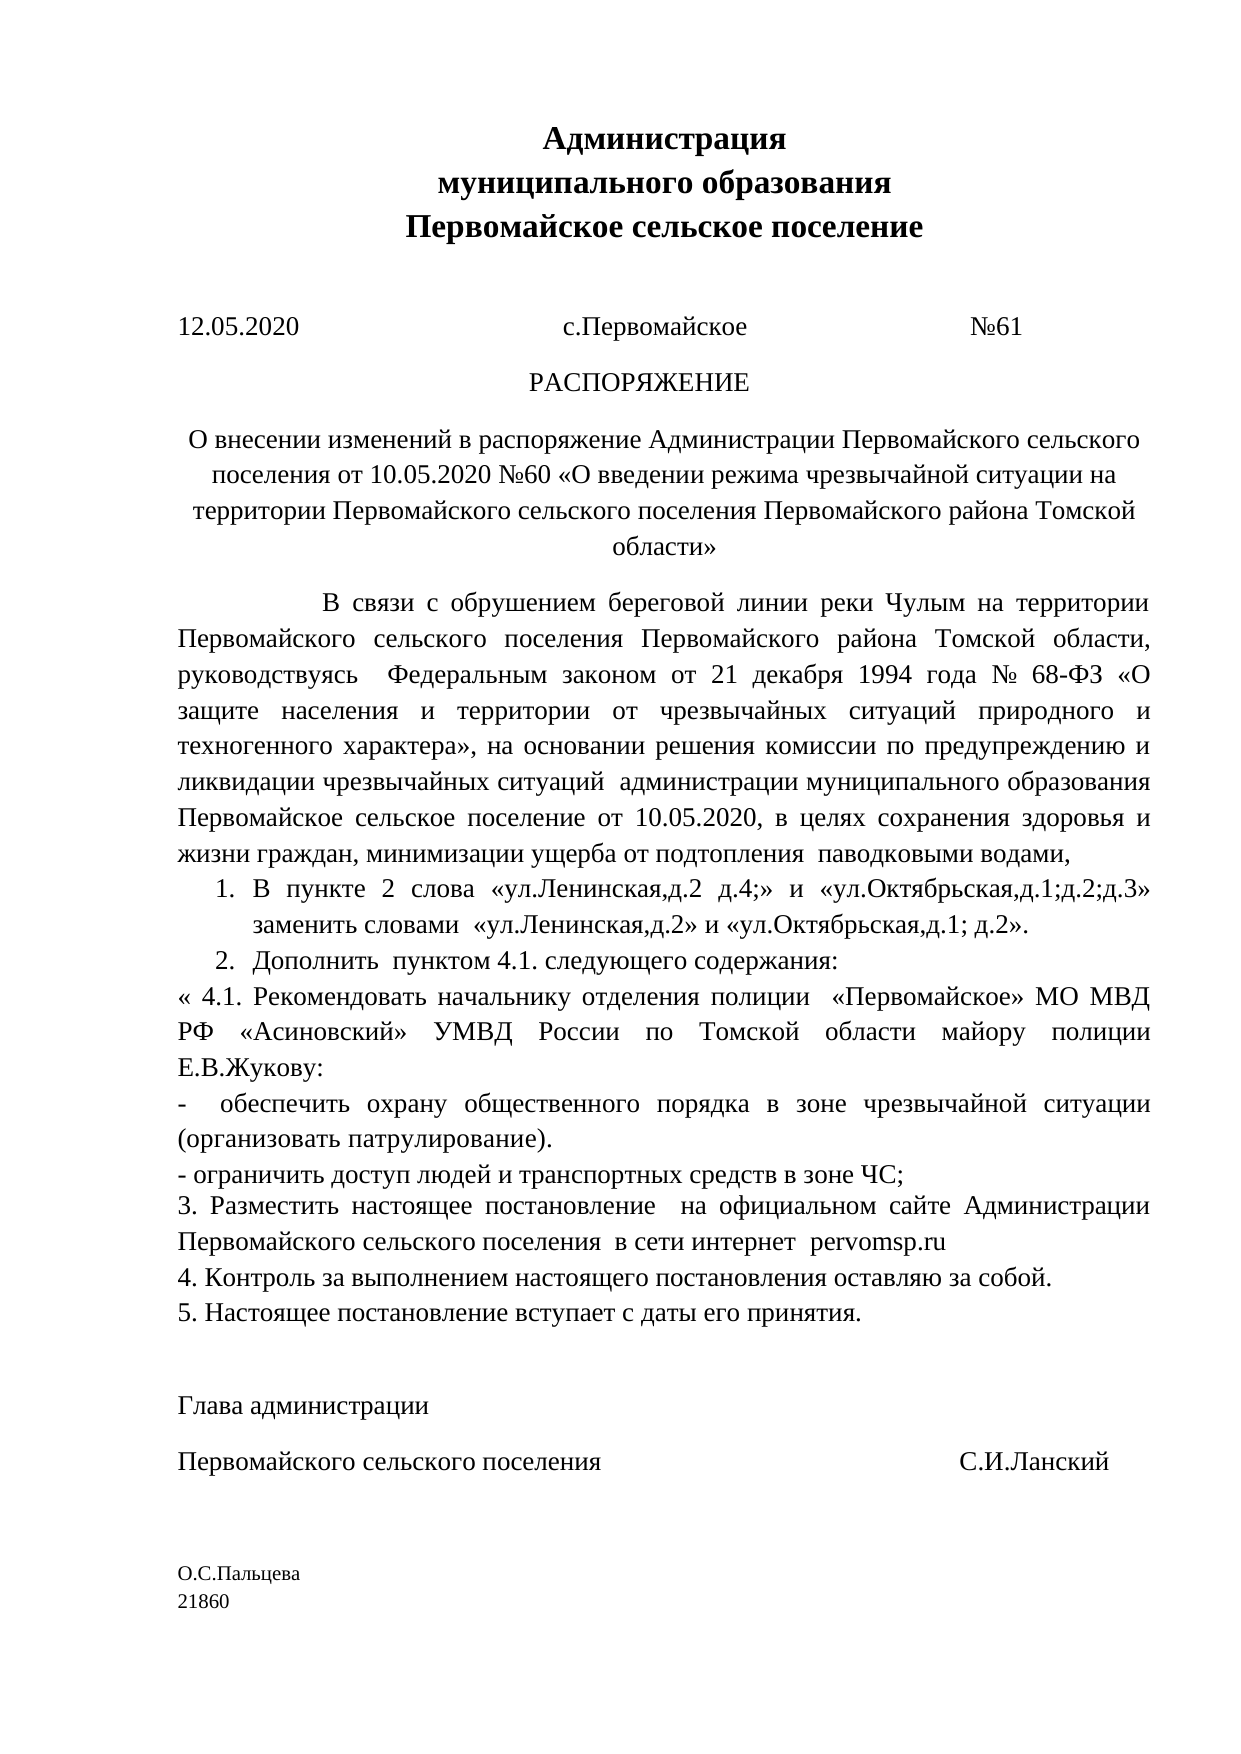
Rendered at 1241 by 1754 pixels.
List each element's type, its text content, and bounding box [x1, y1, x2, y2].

list Дополнить пунктом 4.1. следующего содержания: [215, 944, 1152, 975]
text 21860 [177, 1589, 1152, 1613]
text 12.05.2020 с.Первомайское №61 [177, 310, 1152, 341]
list В пункте 2 слова «ул.Ленинская,д.2 д.4;» и «ул.Октябрьская,д.1;д.2;д.3» заменить словами «ул.Ленинская,д.2» и «ул.Октябрьская,д.1; д.2». [215, 872, 1152, 939]
text 3. Разместить настоящее постановление на официальном сайте Администрации Первомайского сельского поселения в сети интернет pervomsp.ru [177, 1189, 1152, 1256]
text Глава администрации [177, 1389, 1152, 1420]
text - обеспечить охрану общественного порядка в зоне чрезвычайной ситуации (организовать патрулирование). [177, 1087, 1152, 1154]
text - ограничить доступ людей и транспортных средств в зоне ЧС; [177, 1158, 1152, 1189]
text Первомайского сельского поселения С.И.Ланский [177, 1445, 1152, 1477]
text Администрация [177, 118, 1152, 156]
text РАСПОРЯЖЕНИЕ [177, 366, 1152, 397]
text Первомайское сельское поселение [177, 206, 1152, 244]
text В связи с обрушением береговой линии реки Чулым на территории Первомайского сельского поселения Первомайского района Томской области, руководствуясь Федеральным законом от 21 декабря 1994 года № 68-ФЗ «О защите населения и территории от чрезвычайных ситуаций природного и техногенного характера», на основании решения комиссии по предупреждению и ликвидации чрезвычайных ситуаций администрации муниципального образования Первомайское сельское поселение от 10.05.2020, в целях сохранения здоровья и жизни граждан, минимизации ущерба от подтопления паводковыми водами, [177, 587, 1152, 868]
text муниципального образования [177, 162, 1152, 201]
text « 4.1. Рекомендовать начальнику отделения полиции «Первомайское» МО МВД РФ «Асиновский» УМВД России по Томской области майору полиции Е.В.Жукову: [177, 979, 1152, 1082]
text О внесении изменений в распоряжение Администрации Первомайского сельского поселения от 10.05.2020 №60 «О введении режима чрезвычайной ситуации на территории Первомайского сельского поселения Первомайского района Томской области» [177, 423, 1152, 561]
text 4. Контроль за выполнением настоящего постановления оставляю за собой. [177, 1261, 1152, 1292]
text О.С.Пальцева [177, 1561, 1152, 1585]
text 5. Настоящее постановление вступает с даты его принятия. [177, 1297, 1152, 1328]
